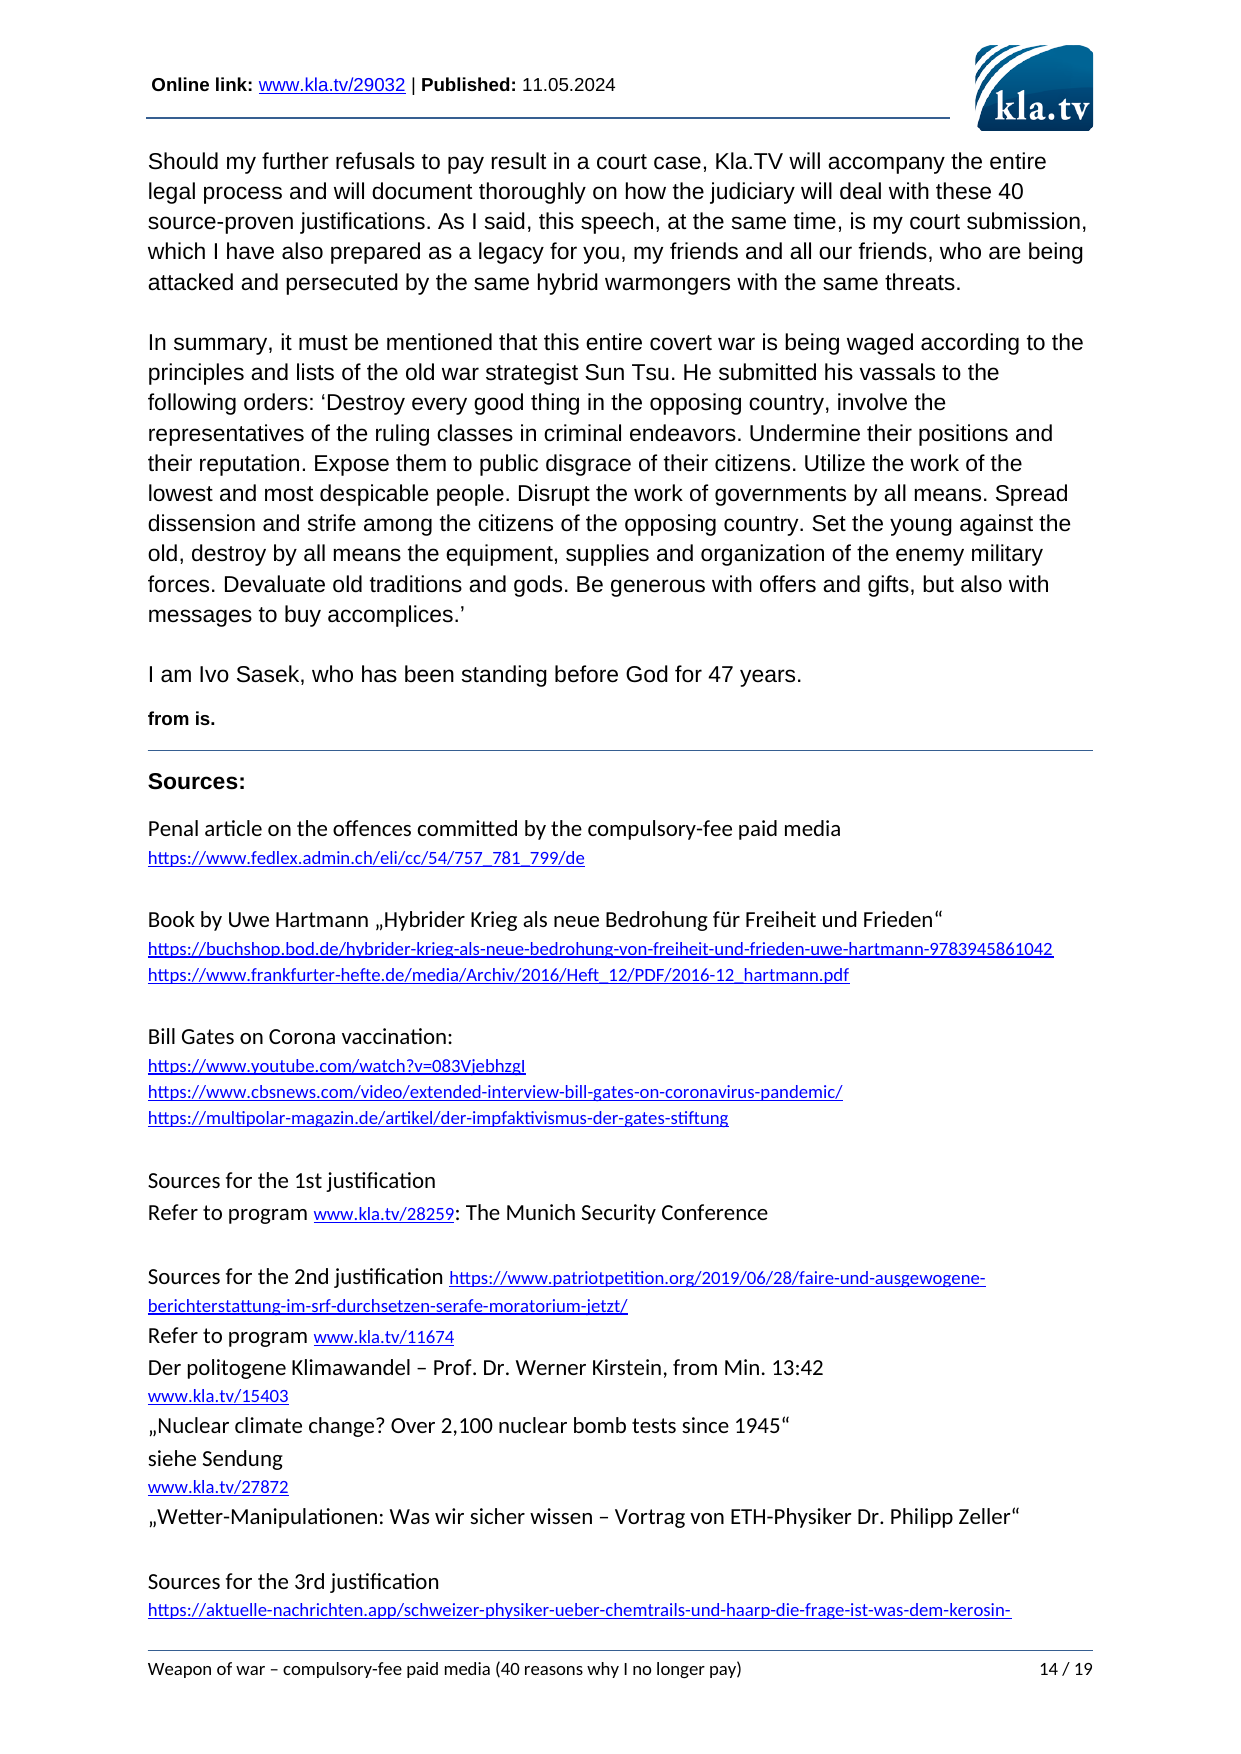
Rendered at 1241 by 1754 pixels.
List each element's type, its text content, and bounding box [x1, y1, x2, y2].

text from is. [148, 708, 1093, 729]
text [148, 814, 1093, 1621]
text Sources: [148, 751, 1093, 794]
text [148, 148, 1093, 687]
